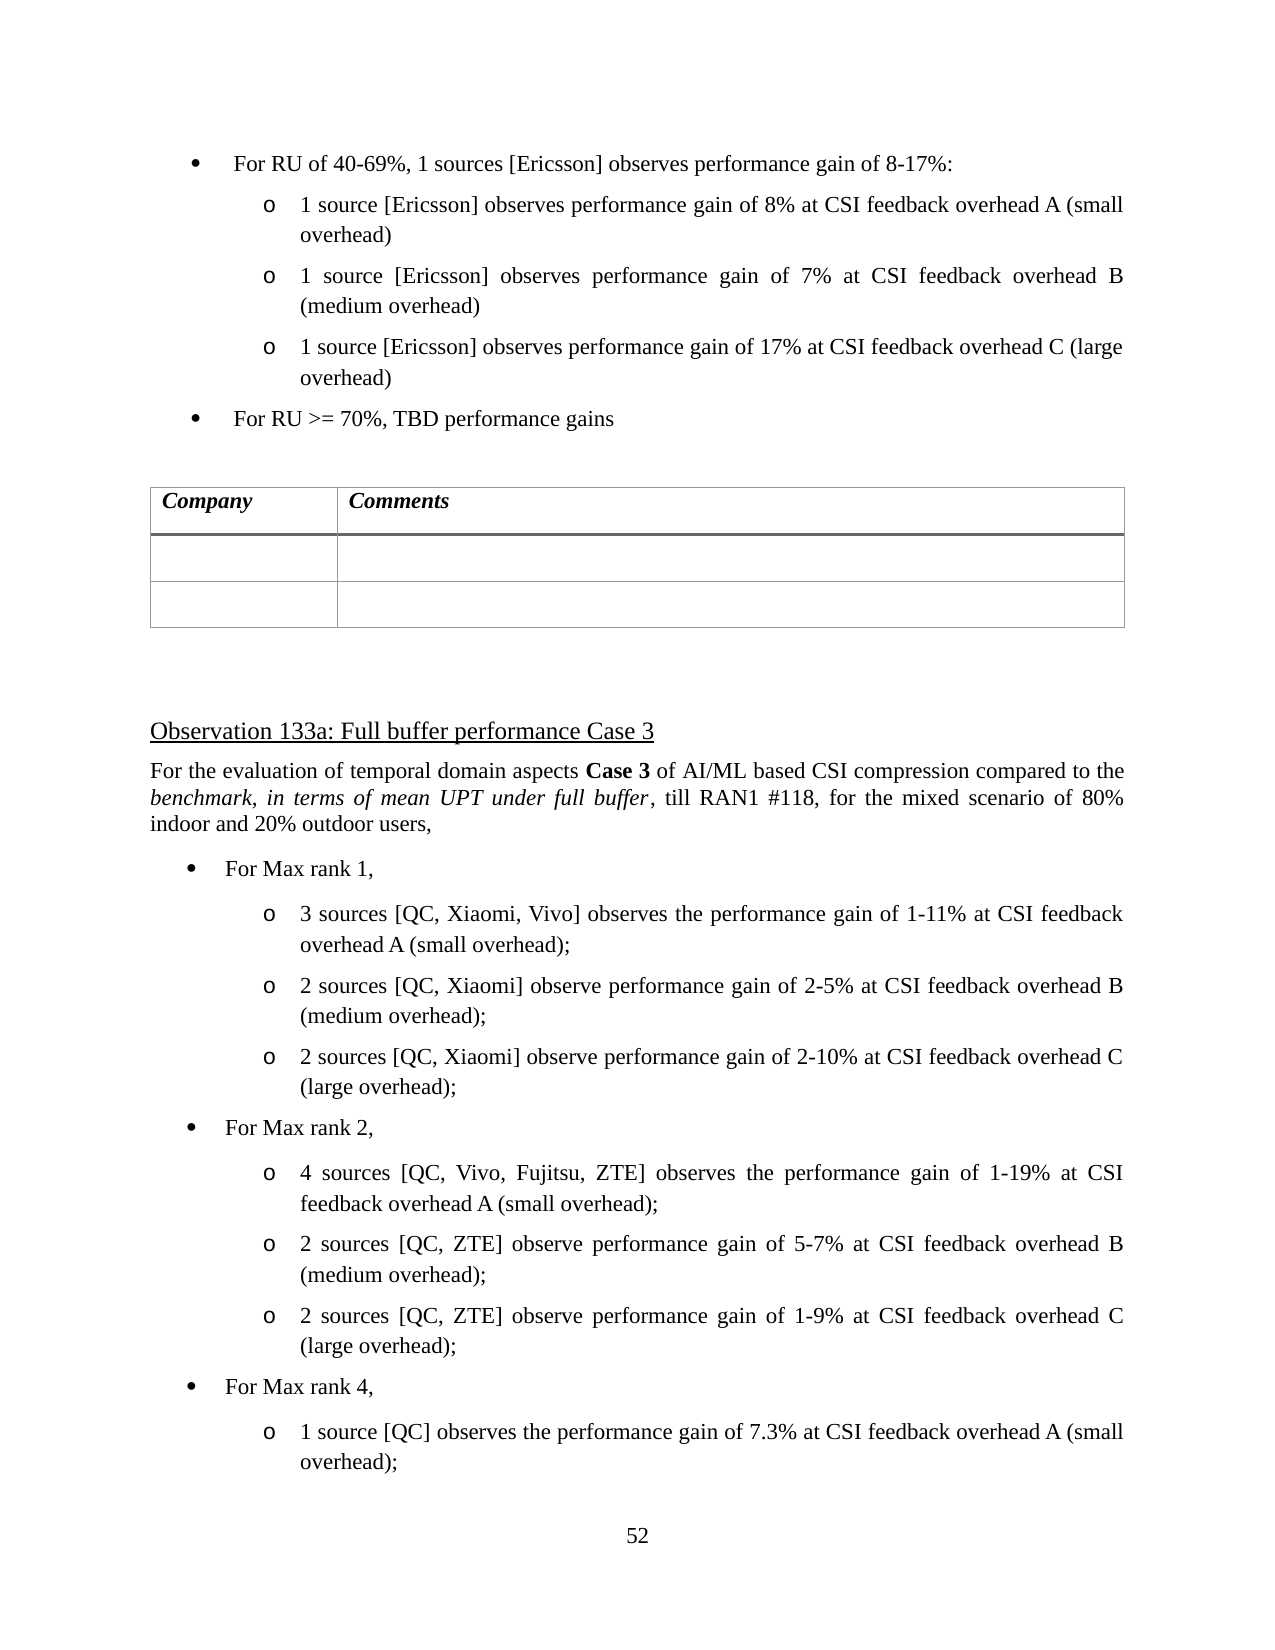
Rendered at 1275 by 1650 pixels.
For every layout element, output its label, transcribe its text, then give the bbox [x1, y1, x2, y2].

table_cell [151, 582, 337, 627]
list 1 source [Ericsson] observes performance gain of 8% at CSI feedback overhead A (small overhead) [262, 191, 1125, 248]
list For Max rank 4, [187, 1373, 1125, 1399]
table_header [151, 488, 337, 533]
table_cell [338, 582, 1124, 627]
text Observation 133a: Full buffer performance Case 3 [150, 716, 1125, 745]
list For Max rank 1, [187, 855, 1125, 882]
list For Max rank 2, [187, 1114, 1125, 1141]
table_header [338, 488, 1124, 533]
list 1 source [Ericsson] observes performance gain of 17% at CSI feedback overhead C (large overhead) [262, 333, 1125, 390]
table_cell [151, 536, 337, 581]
text For the evaluation of temporal domain aspects Case 3 of AI/ML based CSI compression compared to the benchmark, in terms of mean UPT under full buffer, till RAN1 #118, for the mixed scenario of 80% indoor and 20% outdoor users, [150, 757, 1125, 837]
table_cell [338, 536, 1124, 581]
list 3 sources [QC, Xiaomi, Vivo] observes the performance gain of 1-11% at CSI feedback overhead A (small overhead); [262, 900, 1125, 957]
list 1 source [Ericsson] observes performance gain of 7% at CSI feedback overhead B (medium overhead) [262, 262, 1125, 319]
list 1 source [QC] observes the performance gain of 7.3% at CSI feedback overhead A (small overhead); [262, 1418, 1125, 1475]
list 2 sources [QC, Xiaomi] observe performance gain of 2-10% at CSI feedback overhead C (large overhead); [262, 1043, 1125, 1099]
list For RU >= 70%, TBD performance gains [192, 405, 1125, 431]
list 4 sources [QC, Vivo, Fujitsu, ZTE] observes the performance gain of 1-19% at CSI feedback overhead A (small overhead); [262, 1159, 1125, 1216]
list 2 sources [QC, ZTE] observe performance gain of 1-9% at CSI feedback overhead C (large overhead); [262, 1302, 1125, 1358]
list For RU of 40-69%, 1 sources [Ericsson] observes performance gain of 8-17%: [192, 150, 1125, 176]
list 2 sources [QC, Xiaomi] observe performance gain of 2-5% at CSI feedback overhead B (medium overhead); [262, 972, 1125, 1028]
list 2 sources [QC, ZTE] observe performance gain of 5-7% at CSI feedback overhead B (medium overhead); [262, 1231, 1125, 1287]
